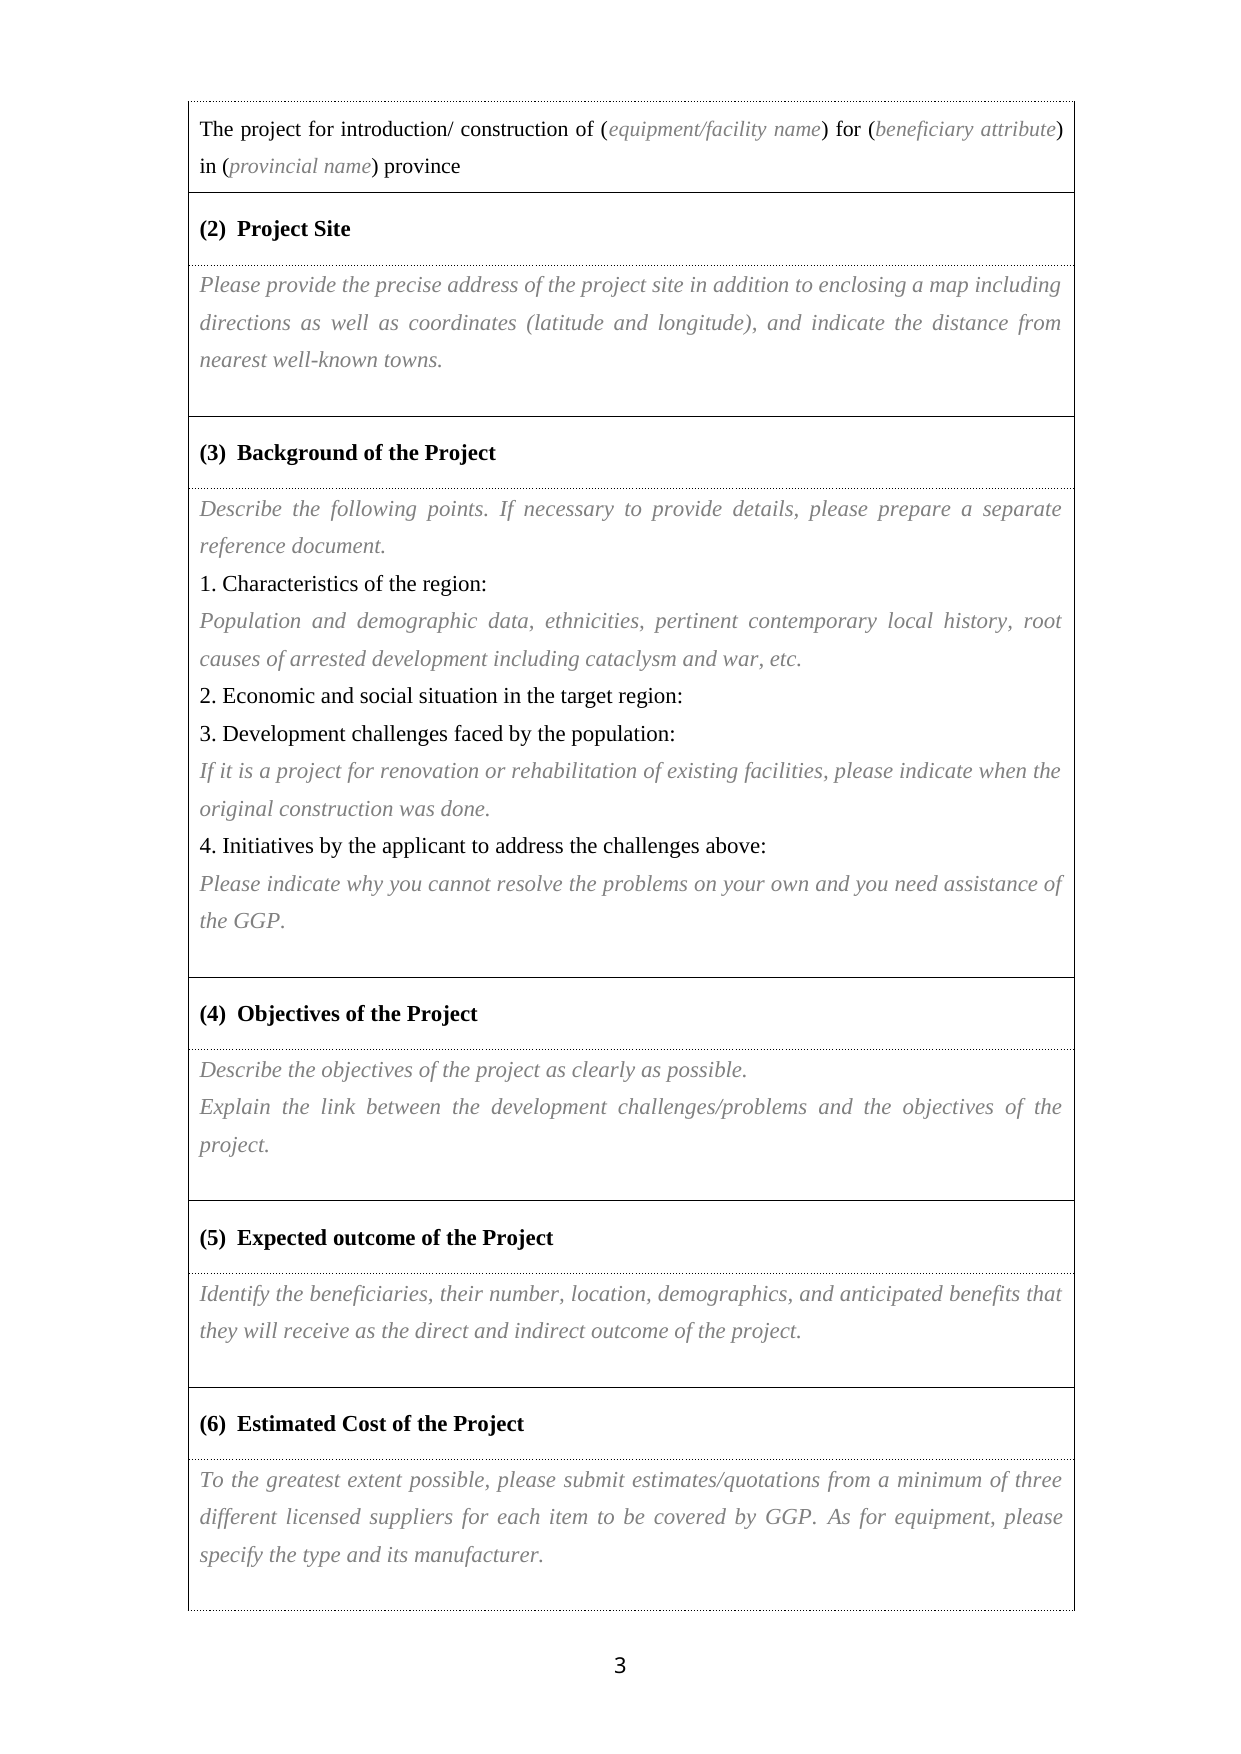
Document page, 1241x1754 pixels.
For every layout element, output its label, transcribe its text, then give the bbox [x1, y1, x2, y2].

table_cell Background of the Project [189, 417, 1074, 488]
table_cell Please provide the precise address of the project site in addition to enclosing a map including directions as well as coordinates (latitude and longitude), and indicate the distance from nearest well-known towns. [189, 265, 1074, 416]
table_cell Estimated Cost of the Project [189, 1388, 1074, 1459]
table_cell Describe the objectives of the project as clearly as possible. Explain the link between the development challenges/problems and the objectives of the project. [189, 1049, 1074, 1200]
table_cell Describe the following points. If necessary to provide details, please prepare a separate reference document. 1. Characteristics of the region: Population and demographic data, ethnicities, pertinent contemporary local history, root causes of arrested development including cataclysm and war, etc. 2. Economic and social situation in the target region: 3. Development challenges faced by the population: If it is a project for renovation or rehabilitation of existing facilities, please indicate when the original construction was done. 4. Initiatives by the applicant to address the challenges above: Please indicate why you cannot resolve the problems on your own and you need assistance of the GGP. [189, 488, 1074, 977]
table_cell Identify the beneficiaries, their number, location, demographics, and anticipated benefits that they will receive as the direct and indirect outcome of the project. [189, 1273, 1074, 1387]
table_cell Expected outcome of the Project [189, 1201, 1074, 1273]
table_cell Objectives of the Project [189, 978, 1074, 1049]
table_cell Project Site [189, 193, 1074, 264]
table_cell The project for introduction/ construction of (equipment/facility name) for (beneficiary attribute) in (provincial name) province [189, 101, 1074, 192]
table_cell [189, 1459, 1074, 1610]
